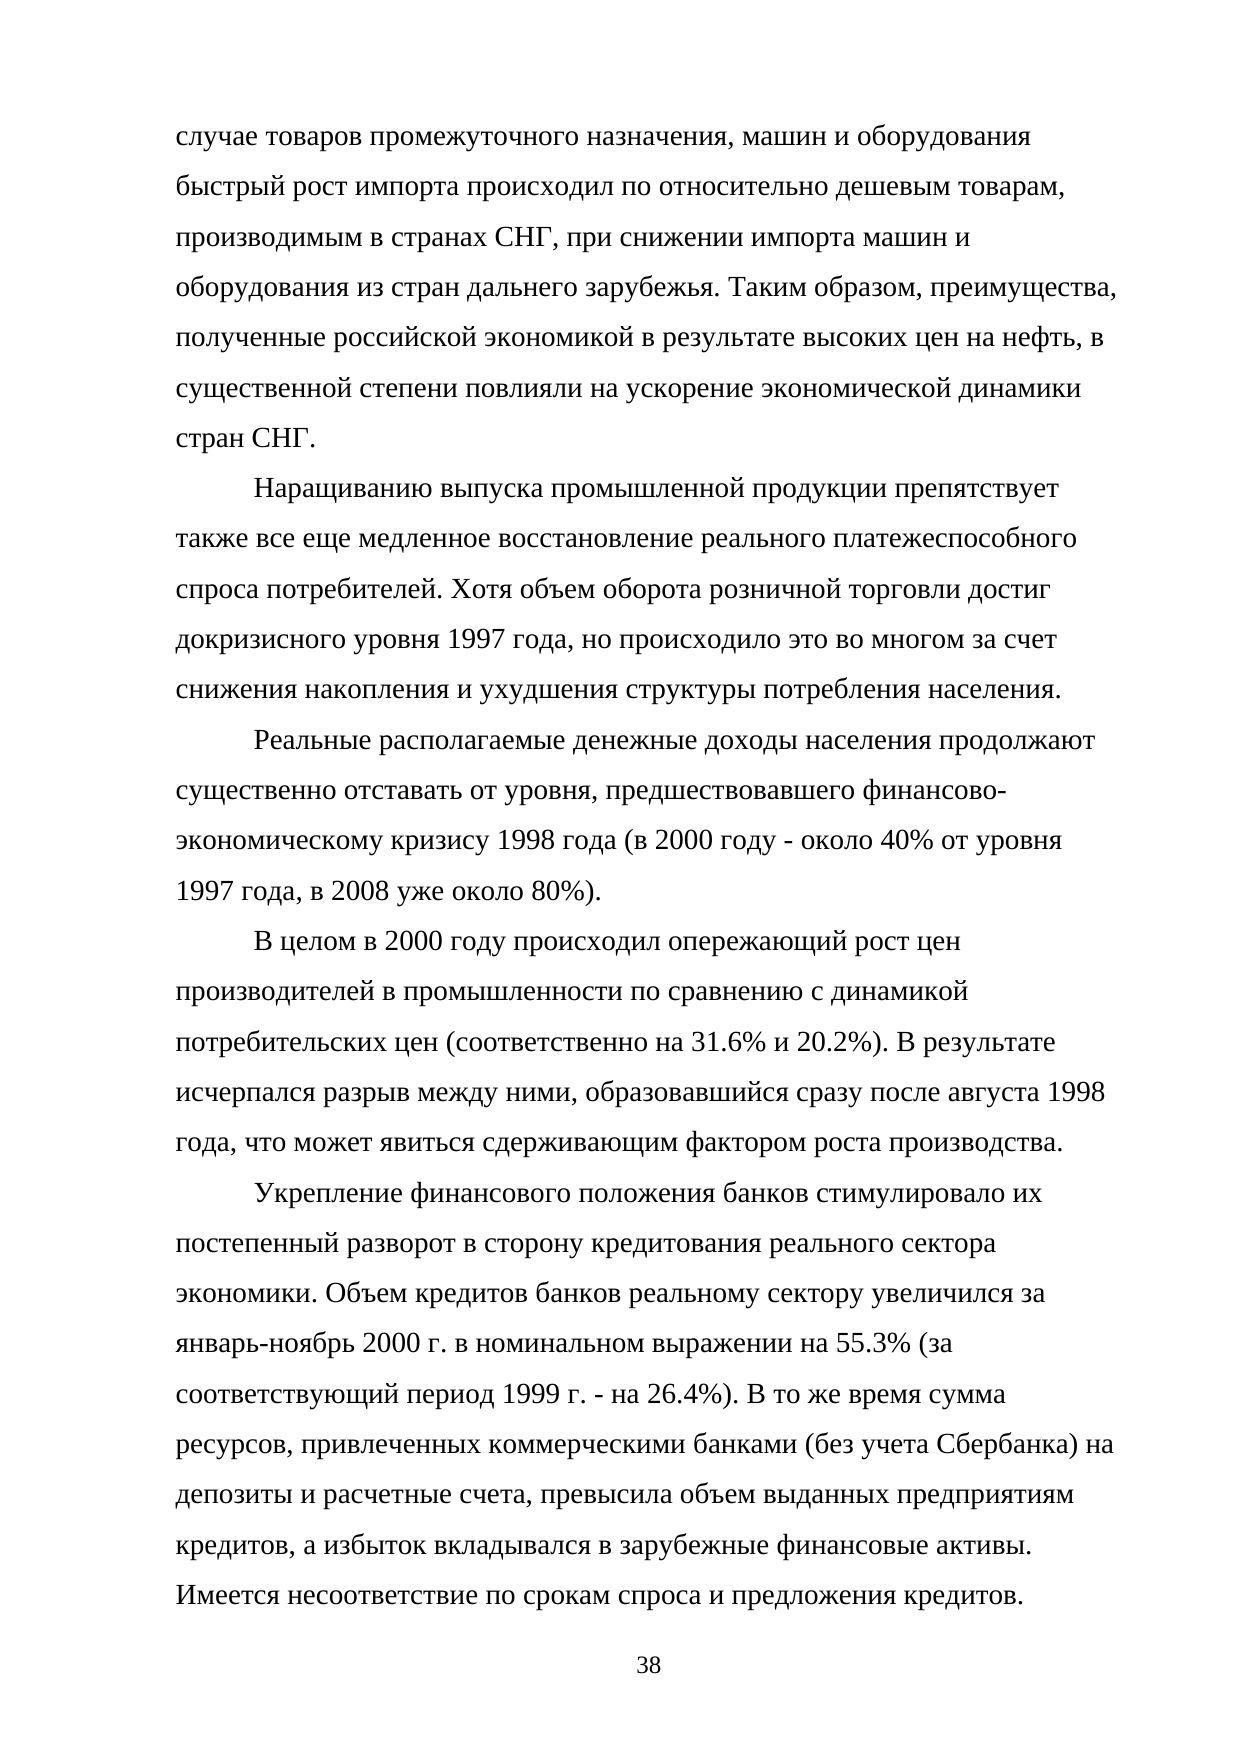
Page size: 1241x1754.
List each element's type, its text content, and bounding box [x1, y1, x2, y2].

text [175, 118, 1122, 453]
text В целом в 2000 году происходил опережающий рост цен производителей в промышленности по сравнению с динамикой потребительских цен (соответственно на 31.6% и 20.2%). В результате исчерпался разрыв между ними, образовавшийся сразу после августа 1998 года, что может явиться сдерживающим фактором роста производства. [175, 923, 1122, 1158]
text Наращиванию выпуска промышленной продукции препятствует также все еще медленное восстановление реального платежеспособного спроса потребителей. Хотя объем оборота розничной торговли достиг докризисного уровня 1997 года, но происходило это во многом за счет снижения накопления и ухудшения структуры потребления населения. [175, 470, 1122, 705]
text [175, 1175, 1122, 1611]
text Реальные располагаемые денежные доходы населения продолжают существенно отставать от уровня, предшествовавшего финансово-экономическому кризису 1998 года (в 2000 году - около 40% от уровня 1997 года, в 2008 уже около 80%). [175, 722, 1122, 906]
